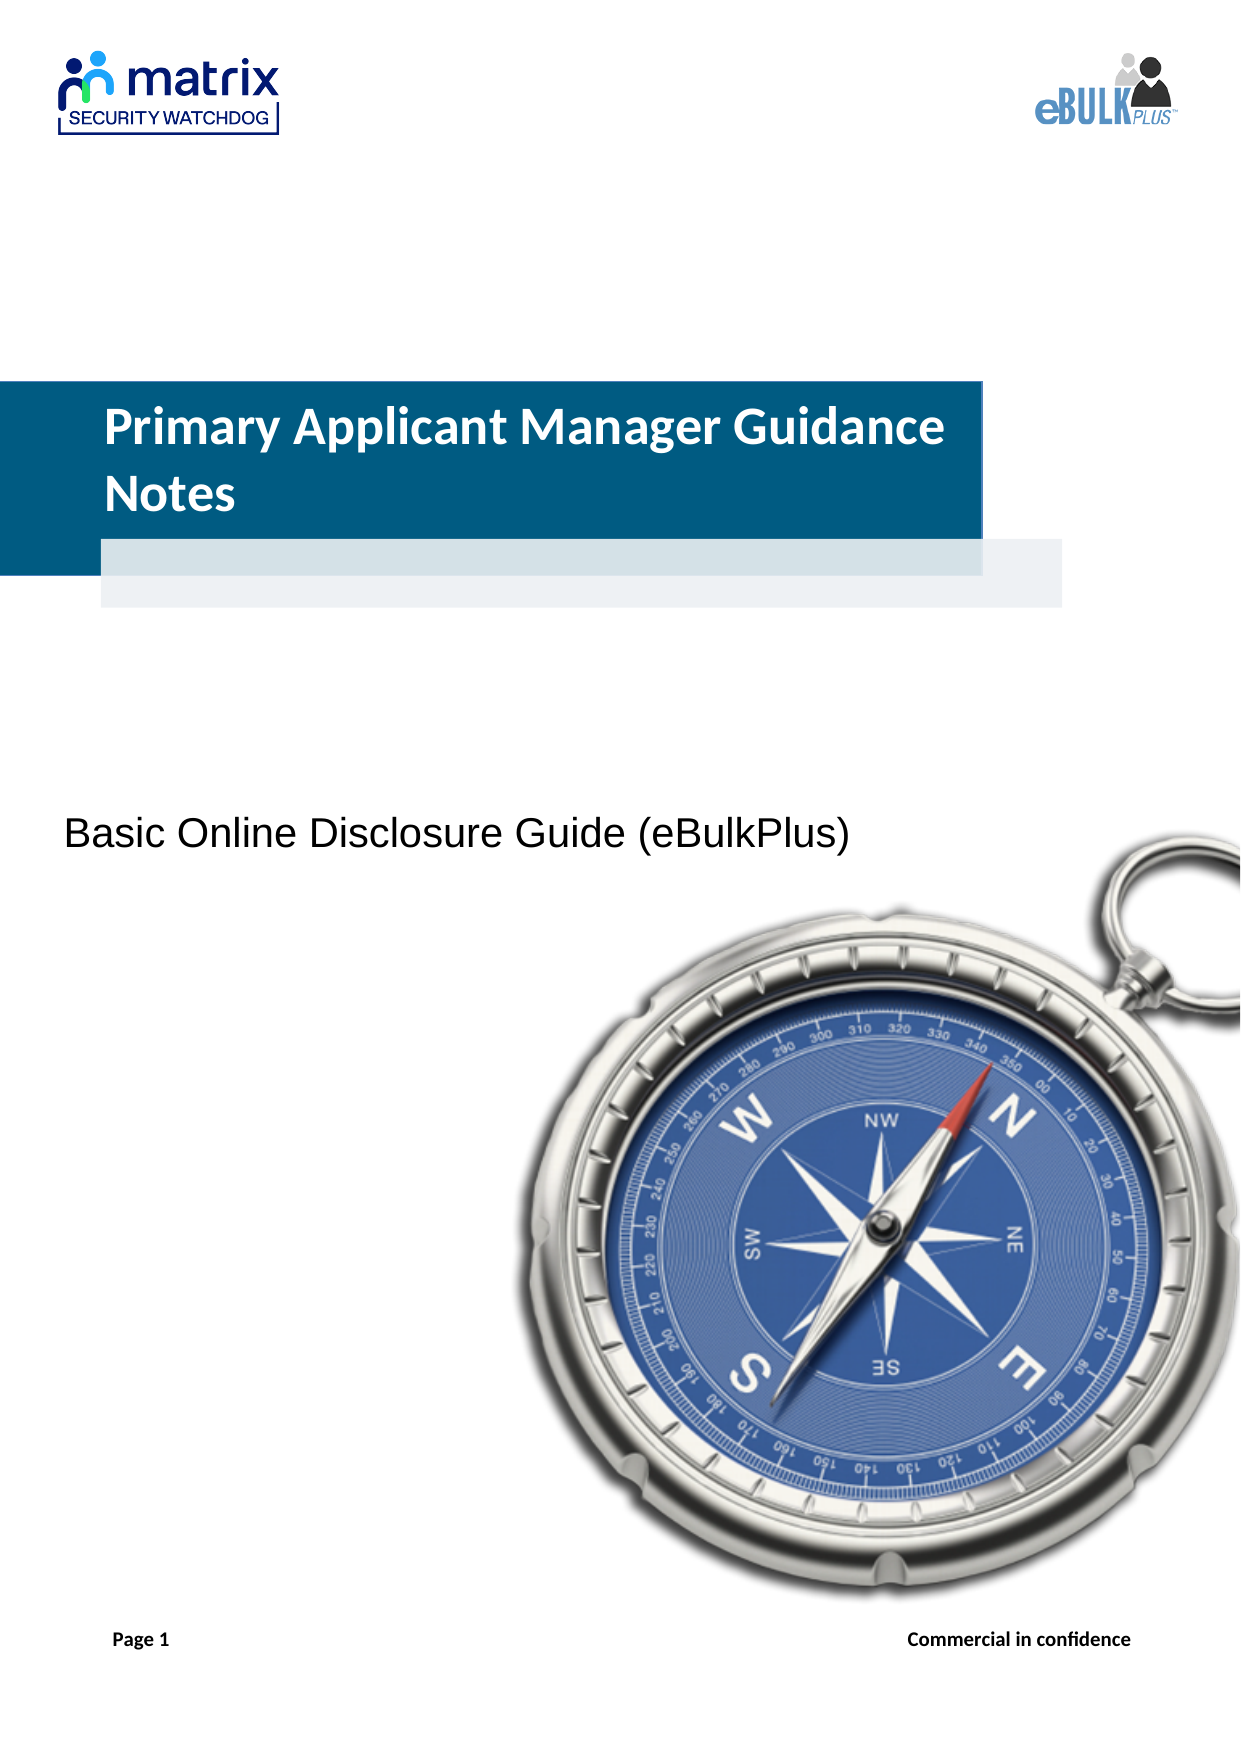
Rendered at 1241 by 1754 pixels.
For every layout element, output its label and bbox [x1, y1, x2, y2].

picture [42, 45, 295, 151]
picture [1034, 51, 1179, 125]
picture [472, 761, 1241, 1710]
